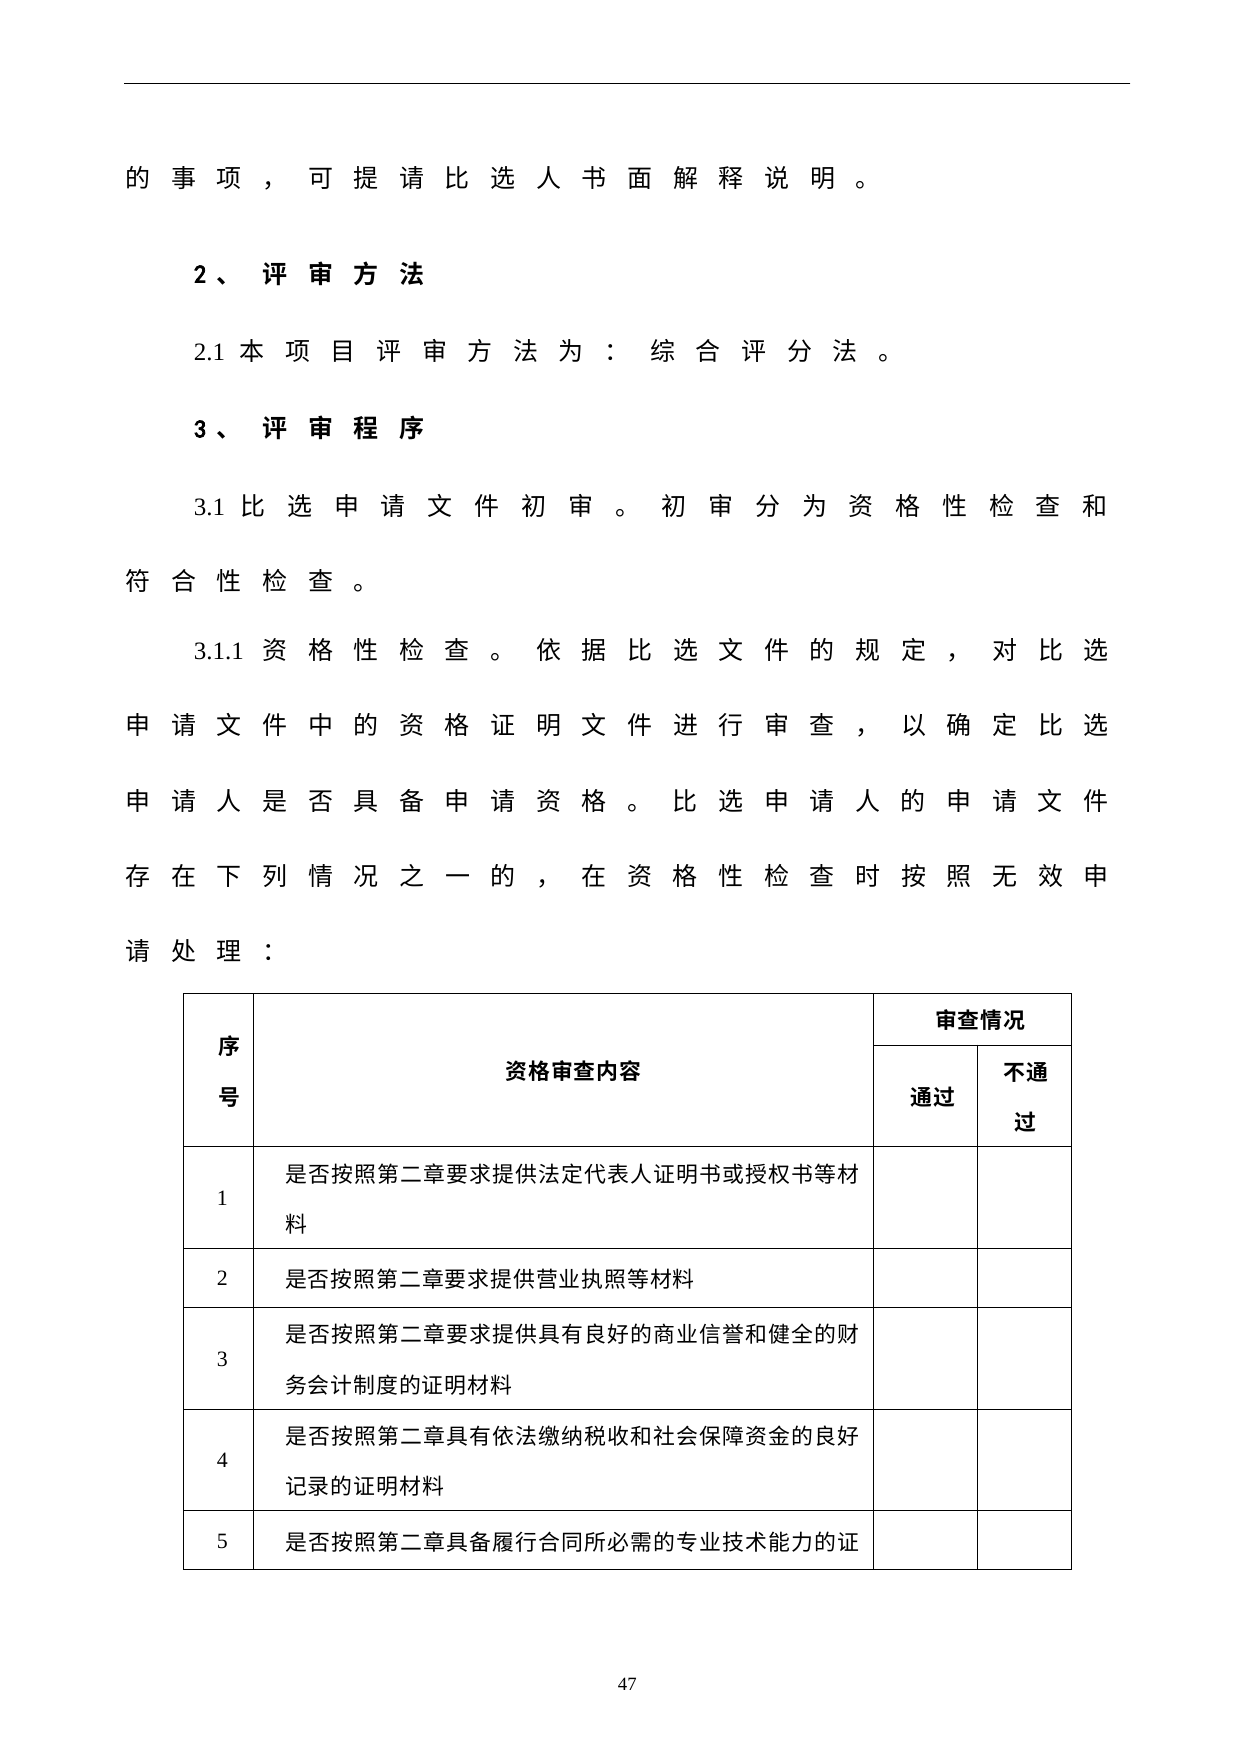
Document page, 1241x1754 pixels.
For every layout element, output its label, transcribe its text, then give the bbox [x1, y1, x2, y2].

table_cell [874, 1308, 977, 1409]
table_cell 是否按照第二章要求提供法定代表人证明书或授权书等材料 [254, 1147, 873, 1248]
table_cell [874, 1249, 977, 1307]
table_header 资格审查内容 [254, 994, 873, 1146]
text 3.1.1资格性检查。依据比选文件的规定，对比选申请文件中的资格证明文件进行审查，以确定比选申请人是否具备申请资格。比选申请人的申请文件存在下列情况之一的，在资格性检查时按照无效申请处理： [125, 623, 1129, 975]
text 3.1比选申请文件初审。初审分为资格性检查和符合性检查。 [125, 479, 1129, 605]
table_cell 4 [184, 1410, 253, 1510]
table_header 审查情况 [874, 994, 1071, 1044]
subtitle 3、评审程序 [125, 402, 1129, 452]
table_cell 1 [184, 1147, 253, 1248]
table_cell 是否按照第二章要求提供营业执照等材料 [254, 1249, 873, 1307]
table_cell 不通过 [978, 1046, 1071, 1146]
table_cell 3 [184, 1308, 253, 1409]
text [125, 152, 1129, 202]
table_cell [978, 1147, 1071, 1248]
table_cell 2 [184, 1249, 253, 1307]
subtitle 2、评审方法 [125, 247, 1129, 297]
table_header 序号 [184, 994, 253, 1146]
table_cell [874, 1410, 977, 1510]
table_cell [874, 1511, 977, 1569]
table_cell [978, 1308, 1071, 1409]
table_cell 是否按照第二章具有依法缴纳税收和社会保障资金的良好记录的证明材料 [254, 1410, 873, 1510]
table_cell 5 [184, 1511, 253, 1569]
table_cell 通过 [874, 1046, 977, 1146]
table_cell [978, 1410, 1071, 1510]
table_cell 是否按照第二章要求提供具有良好的商业信誉和健全的财务会计制度的证明材料 [254, 1308, 873, 1409]
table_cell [254, 1511, 873, 1569]
text 2.1本项目评审方法为：综合评分法。 [125, 324, 1129, 375]
table_cell [978, 1511, 1071, 1569]
table_cell [978, 1249, 1071, 1307]
table_cell [874, 1147, 977, 1248]
